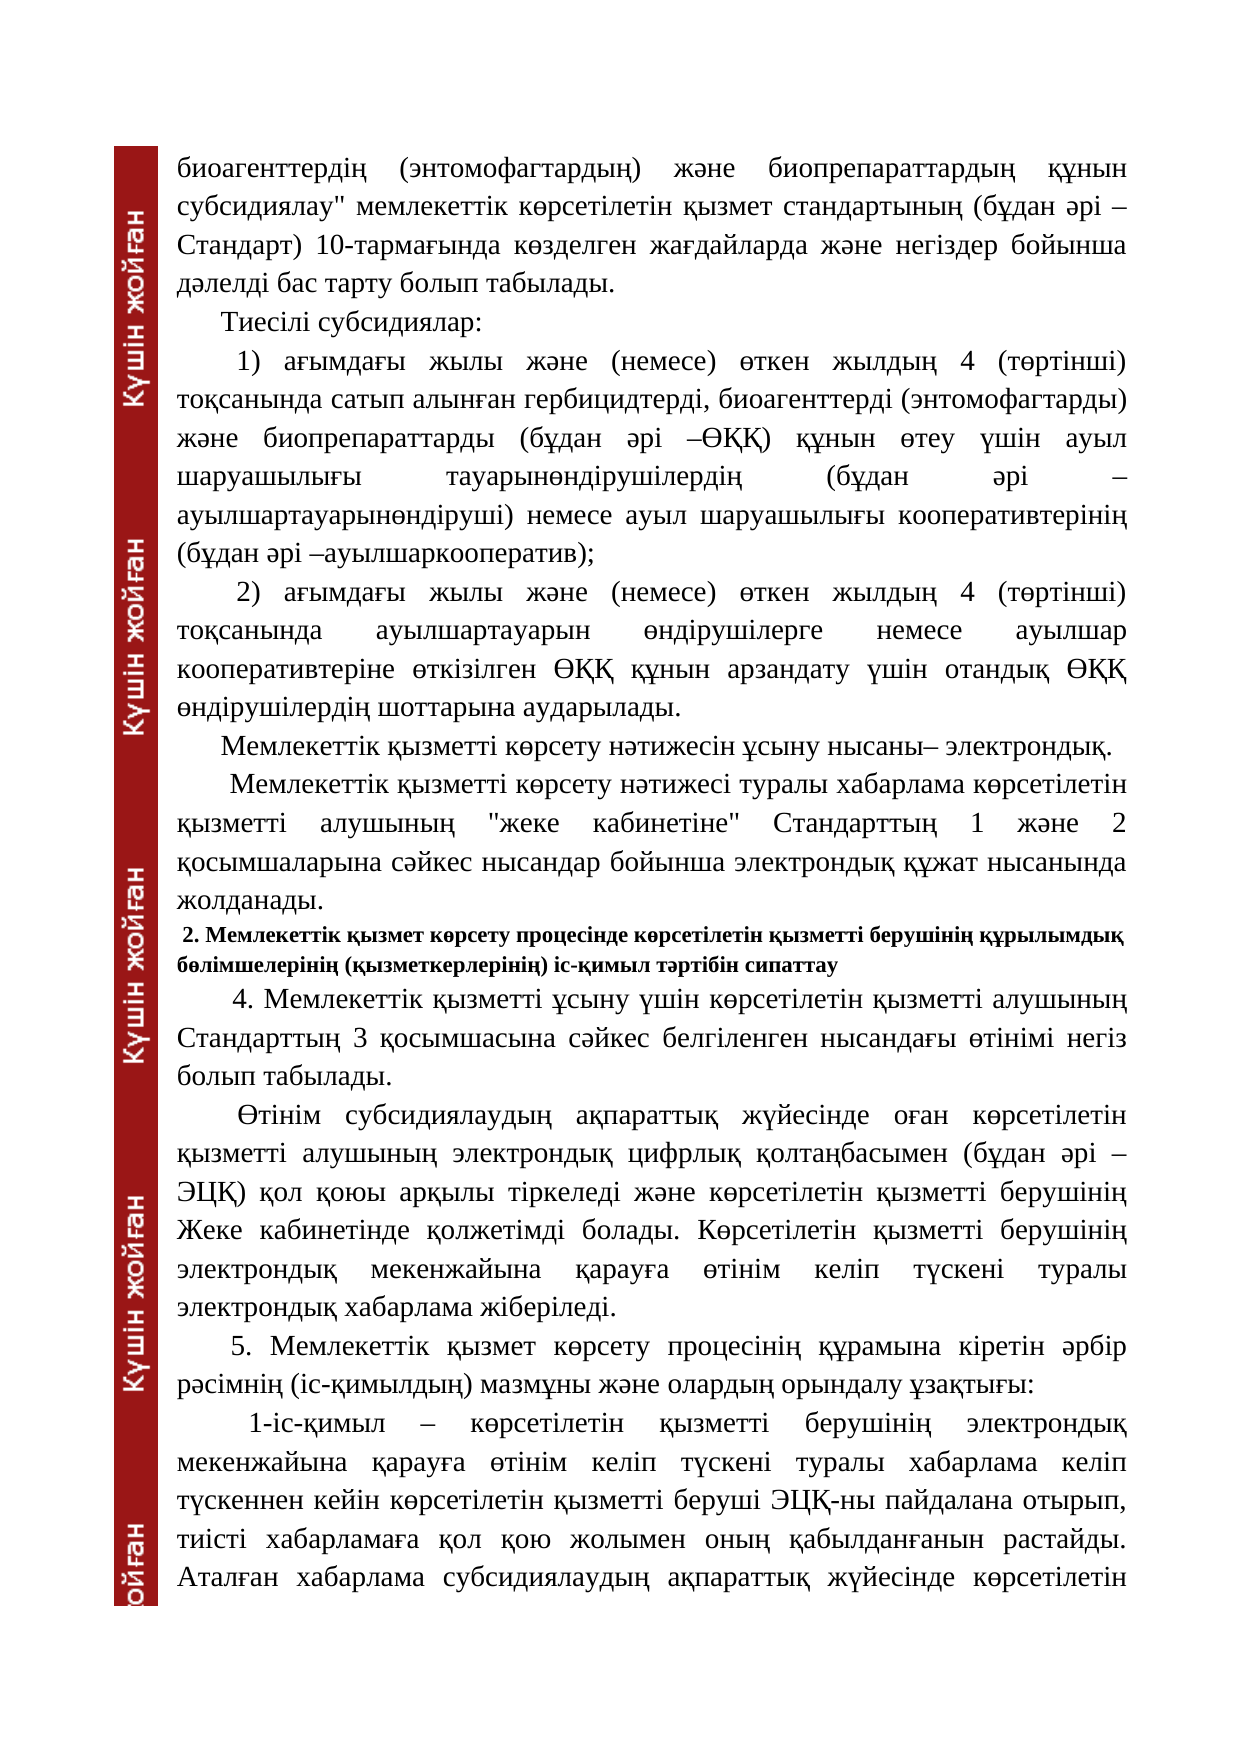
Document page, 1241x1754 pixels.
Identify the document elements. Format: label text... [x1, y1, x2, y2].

text Мемлекеттік қызметті көрсету нәтижесін ұсыну нысаны– электрондық. [112, 728, 1128, 762]
text Тиесілі субсидиялар: [112, 304, 1128, 338]
picture [114, 1400, 158, 1405]
text Өтінім субсидиялаудың ақпараттық жүйесінде оған көрсетілетін қызметті алушының электрондық цифрлық қолтаңбасымен (бұдан әрі –ЭЦҚ) қол қоюы арқылы тіркеледі және көрсетілетін қызметті берушінің Жеке кабинетінде қолжетімді болады. Көрсетілетін қызметті берушінің электрондық мекенжайына қарауға өтінім келіп түскені туралы электрондық хабарлама жіберіледі. [112, 1097, 1128, 1323]
picture [114, 1593, 158, 1606]
picture [114, 569, 158, 574]
text 1) ағымдағы жылы және (немесе) өткен жылдың 4 (төртінші) тоқсанында сатып алынған гербицидтерді, биоагенттерді (энтомофагтарды) және биопрепараттарды (бұдан әрі –ӨҚҚ) құнын өтеу үшін ауыл шаруашылығы тауарынөндірушілердің (бұдан әрі –ауылшартауарынөндіруші) немесе ауыл шаруашылығы кооперативтерінің (бұдан әрі –ауылшаркооператив); [112, 343, 1128, 569]
picture [114, 723, 158, 728]
text 2) ағымдағы жылы және (немесе) өткен жылдың 4 (төртінші) тоқсанында ауылшартауарын өндірушілерге немесе ауылшар кооперативтеріне өткізілген ӨҚҚ құнын арзандату үшін отандық ӨҚҚ өндірушілердің шоттарына аударылады. [112, 574, 1128, 723]
picture [114, 1323, 158, 1328]
text 2. Мемлекеттік қызмет көрсету процесінде көрсетілетін қызметті берушінің құрылымдық бөлімшелерінің (қызметкерлерінің) іс-қимыл тәртібін сипаттау [112, 921, 1128, 977]
picture [114, 299, 158, 304]
picture [114, 338, 158, 343]
picture [114, 1092, 158, 1097]
picture [114, 146, 158, 150]
text 5. Мемлекеттiк қызмет көрсету процесінің құрамына кіретін әрбір рәсімнің (іс-қимылдың) мазмұны және олардың орындалу ұзақтығы: [112, 1328, 1128, 1400]
picture [114, 916, 158, 921]
picture [114, 762, 158, 767]
text Мемлекеттік қызметті көрсету нәтижесі туралы хабарлама көрсетілетін қызметті алушының "жеке кабинетіне" Стандарттың 1 және 2 қосымшаларына сәйкес нысандар бойынша электрондық құжат нысанында жолданады. [112, 767, 1128, 916]
text 4. Мемлекеттiк қызметті ұсыну үшін көрсетілетін қызметті алушының Стандарттың 3 қосымшасына сәйкес белгіленген нысандағы өтінімі негіз болып табылады. [112, 981, 1128, 1092]
picture [114, 977, 158, 981]
